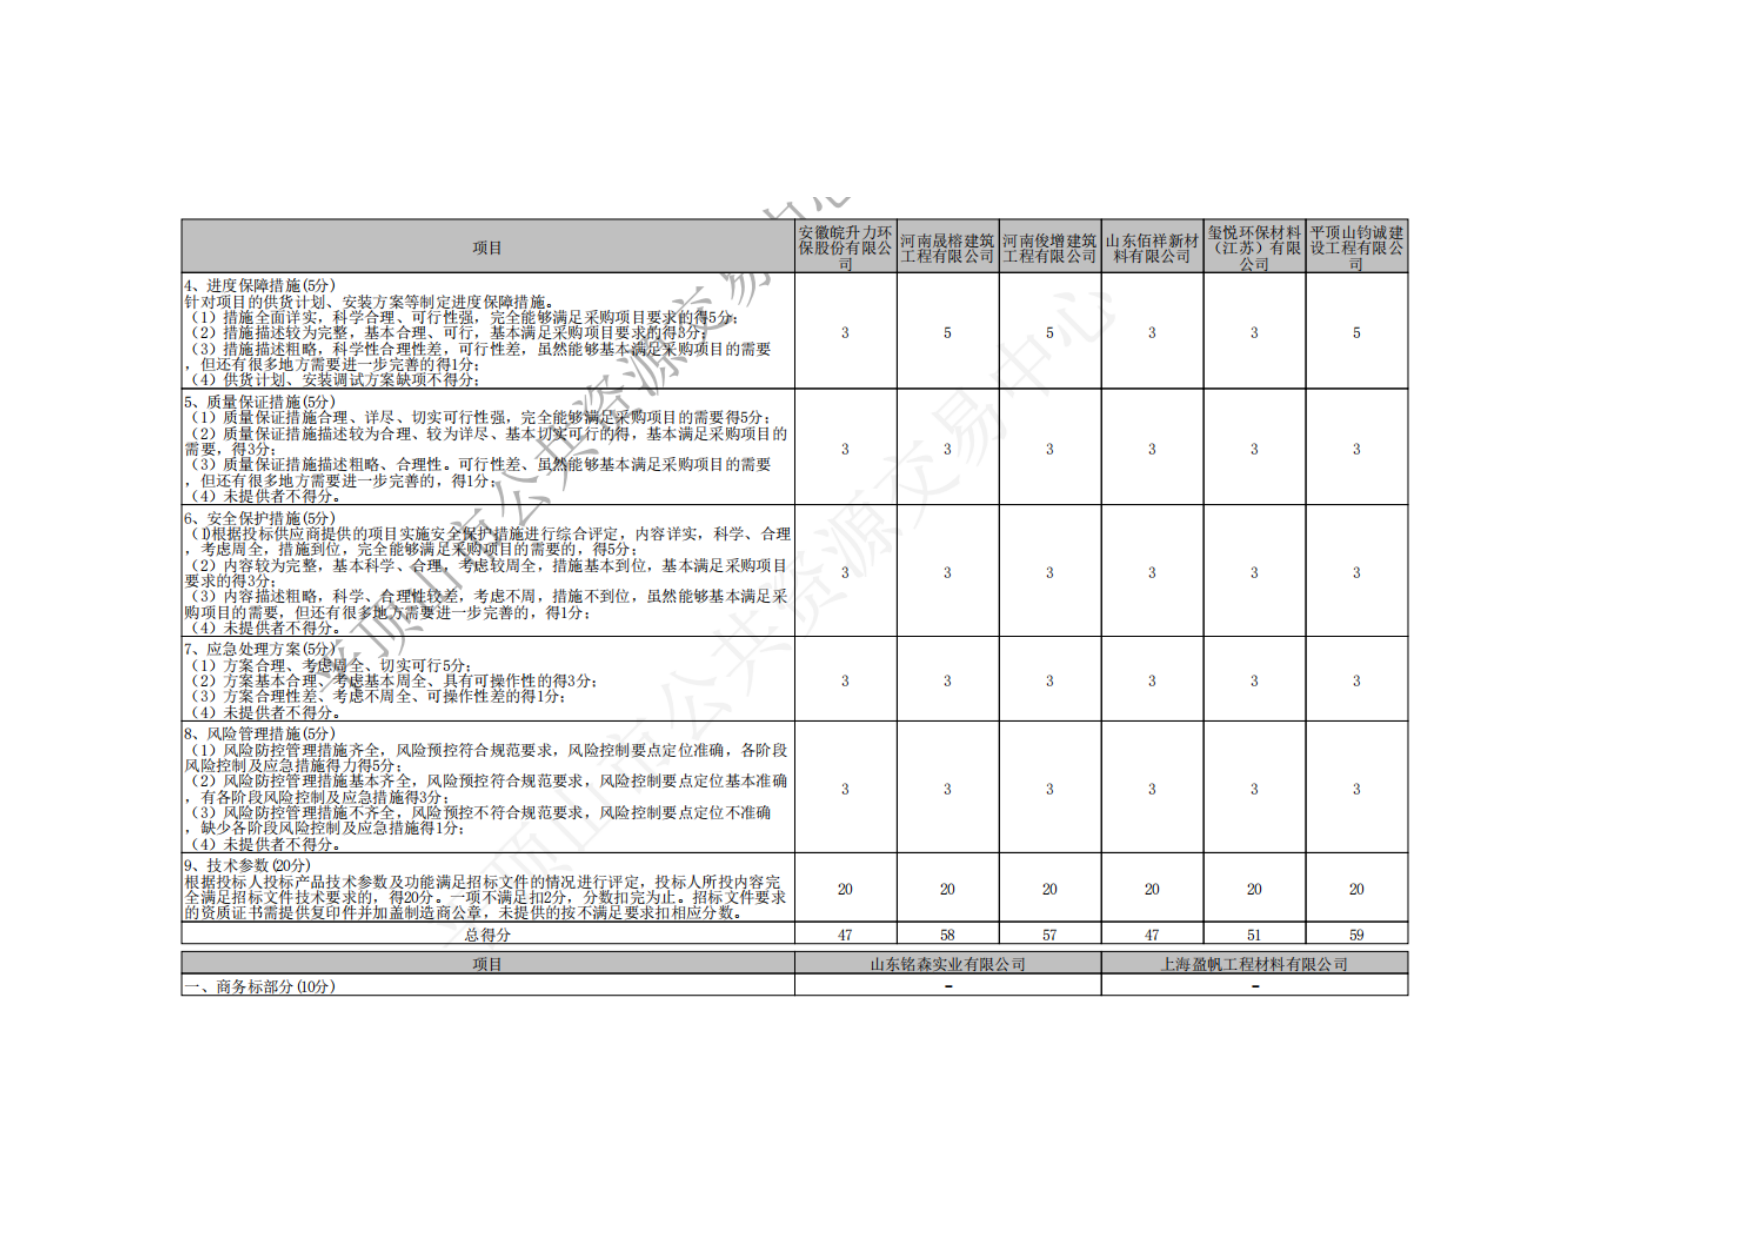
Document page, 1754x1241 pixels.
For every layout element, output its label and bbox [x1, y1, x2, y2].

picture [150, 197, 1427, 1017]
